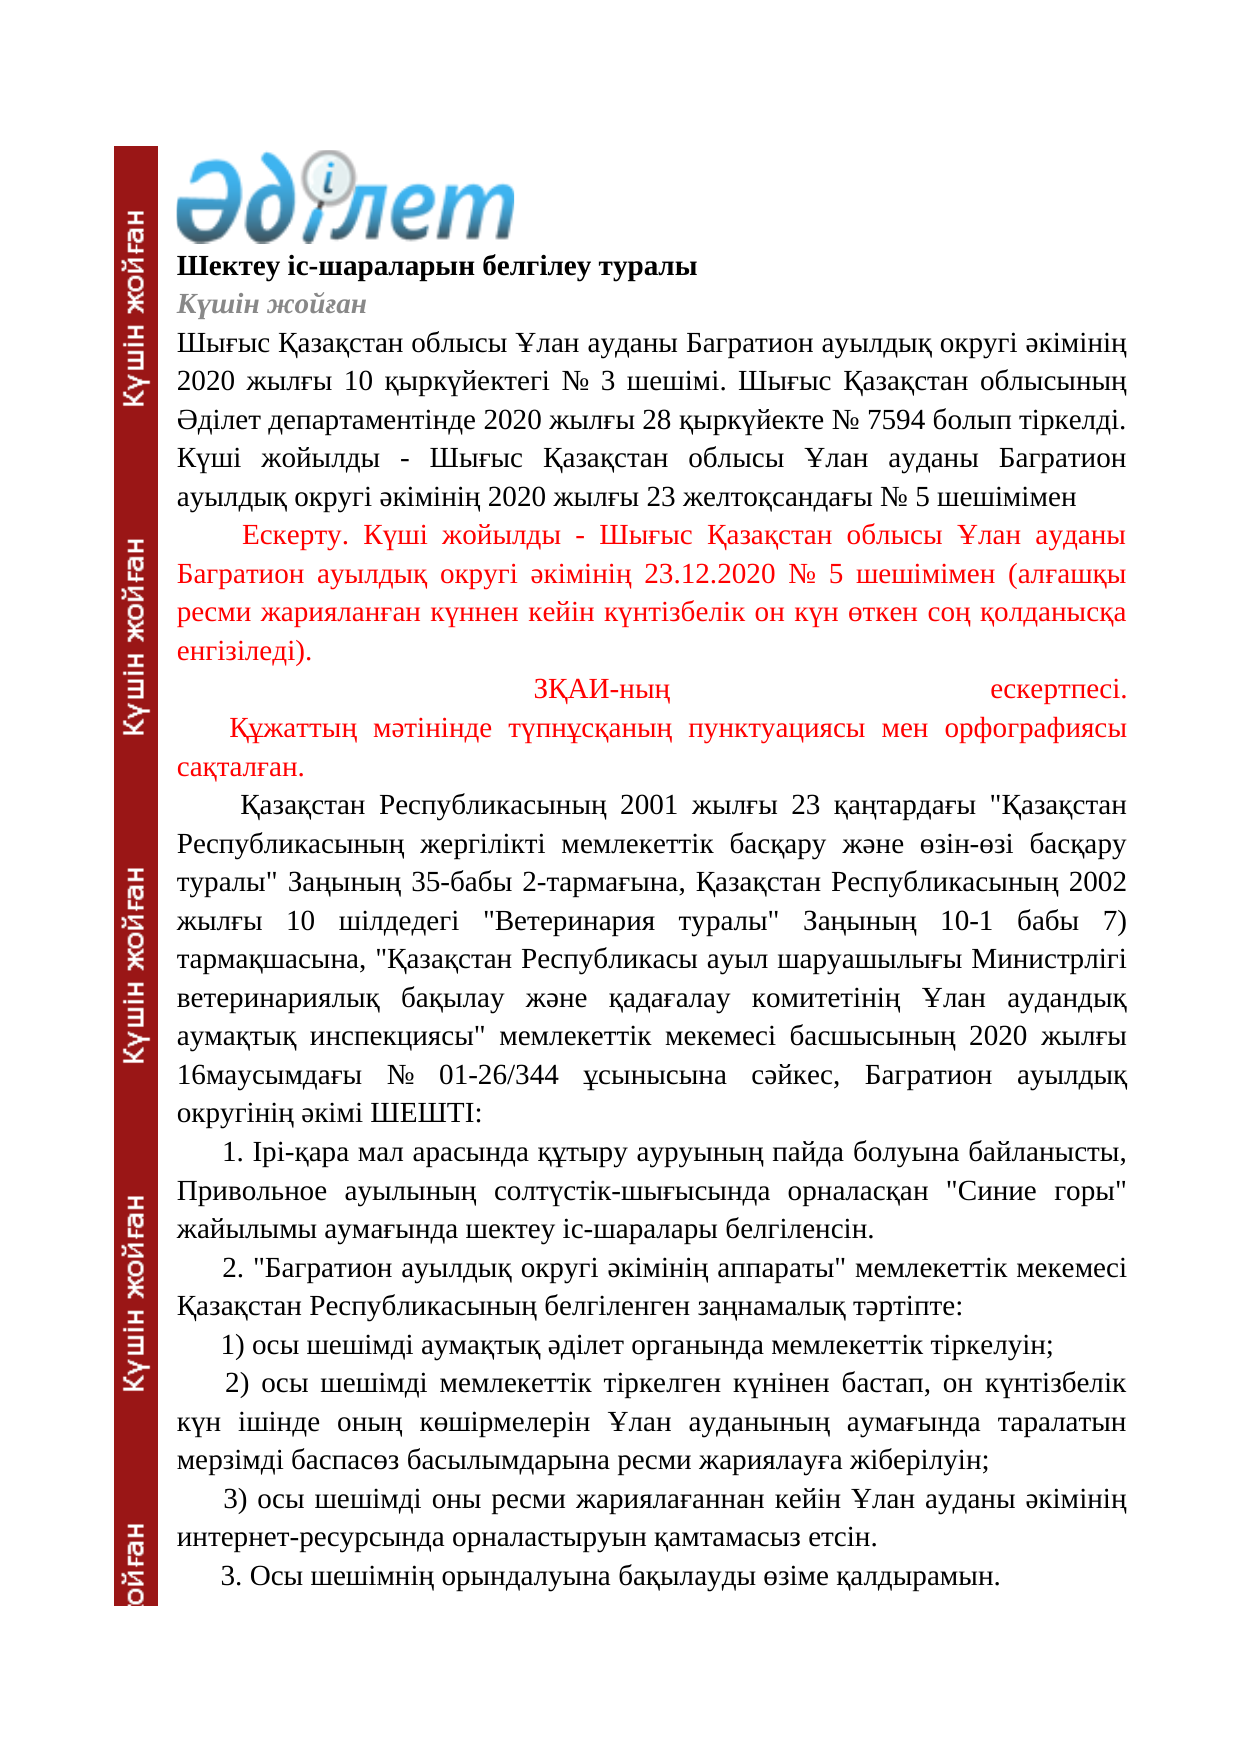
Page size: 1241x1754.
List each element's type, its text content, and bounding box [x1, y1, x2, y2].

text Күшін жойған [112, 286, 1128, 320]
picture [114, 512, 158, 517]
picture [114, 1553, 158, 1558]
picture [114, 1476, 158, 1481]
text 3. Осы шешімнің орындалуына бақылауды өзіме қалдырамын. [112, 1558, 1128, 1592]
picture [114, 281, 158, 286]
text Қазақстан Республикасының 2001 жылғы 23 қаңтардағы "Қазақстан Республикасының жергілікті мемлекеттік басқару және өзін-өзі басқару туралы" Заңының 35-бабы 2-тармағына, Қазақстан Республикасының 2002 жылғы 10 шілдедегі "Ветеринария туралы" Заңының 10-1 бабы 7) тармақшасына, "Қазақстан Республикасы ауыл шаруашылығы Министрлігі ветеринариялық бақылау және қадағалау комитетінің Ұлан аудандық аумақтық инспекциясы" мемлекеттік мекемесі басшысының 2020 жылғы 16маусымдағы № 01-26/344 ұсынысына сәйкес, Багратион ауылдық округінің әкімі ШЕШТІ: [112, 787, 1128, 1129]
picture [114, 320, 158, 325]
text 1) осы шешімді аумақтық әділет органында мемлекеттік тіркелуін; [112, 1327, 1128, 1360]
picture [114, 1322, 158, 1327]
text 2. "Багратион ауылдық округі әкімінің аппараты" мемлекеттік мекемесі Қазақстан Республикасының белгіленген заңнамалық тәртіпте: [112, 1250, 1128, 1322]
text Шектеу іс-шараларын белгілеу туралы [112, 248, 1128, 281]
picture [114, 146, 158, 248]
text 2) осы шешімді мемлекеттік тіркелген күнінен бастап, он күнтізбелік күн ішінде оның көшірмелерін Ұлан ауданының аумағында таралатын мерзімді баспасөз басылымдарына ресми жариялауға жіберілуін; [112, 1365, 1128, 1476]
text Шығыс Қазақстан облысы Ұлан ауданы Багратион ауылдық округі әкімінің 2020 жылғы 10 қыркүйектегі № 3 шешімі. Шығыс Қазақстан облысының Әділет департаментінде 2020 жылғы 28 қыркүйекте № 7594 болып тіркелді. Күші жойылды - Шығыс Қазақстан облысы Ұлан ауданы Багратион ауылдық округі әкімінің 2020 жылғы 23 желтоқсандағы № 5 шешімімен [112, 325, 1128, 512]
text 1. Ірі-қара мал арасында құтыру ауруының пайда болуына байланысты, Привольное ауылының солтүстік-шығысында орналасқан "Синие горы" жайылымы аумағында шектеу іс-шаралары белгіленсін. [112, 1134, 1128, 1245]
text 3) осы шешімді оны ресми жариялағаннан кейін Ұлан ауданы әкімінің интернет-ресурсында орналастыруын қамтамасыз етсін. [112, 1481, 1128, 1553]
picture [114, 1360, 158, 1365]
text Ескерту. Күші жойылды - Шығыс Қазақстан облысы Ұлан ауданы Багратион ауылдық округі әкімінің 23.12.2020 № 5 шешімімен (алғашқы ресми жарияланған күннен кейін күнтізбелік он күн өткен соң қолданысқа енгізіледі). ЗҚАИ-ның ескертпесі. Құжаттың мәтінінде түпнұсқаның пунктуациясы мен орфографиясы сақталған. [112, 517, 1128, 782]
picture [114, 1129, 158, 1134]
picture [114, 782, 158, 787]
picture [114, 1245, 158, 1250]
picture [114, 1592, 158, 1606]
picture [176, 150, 515, 244]
